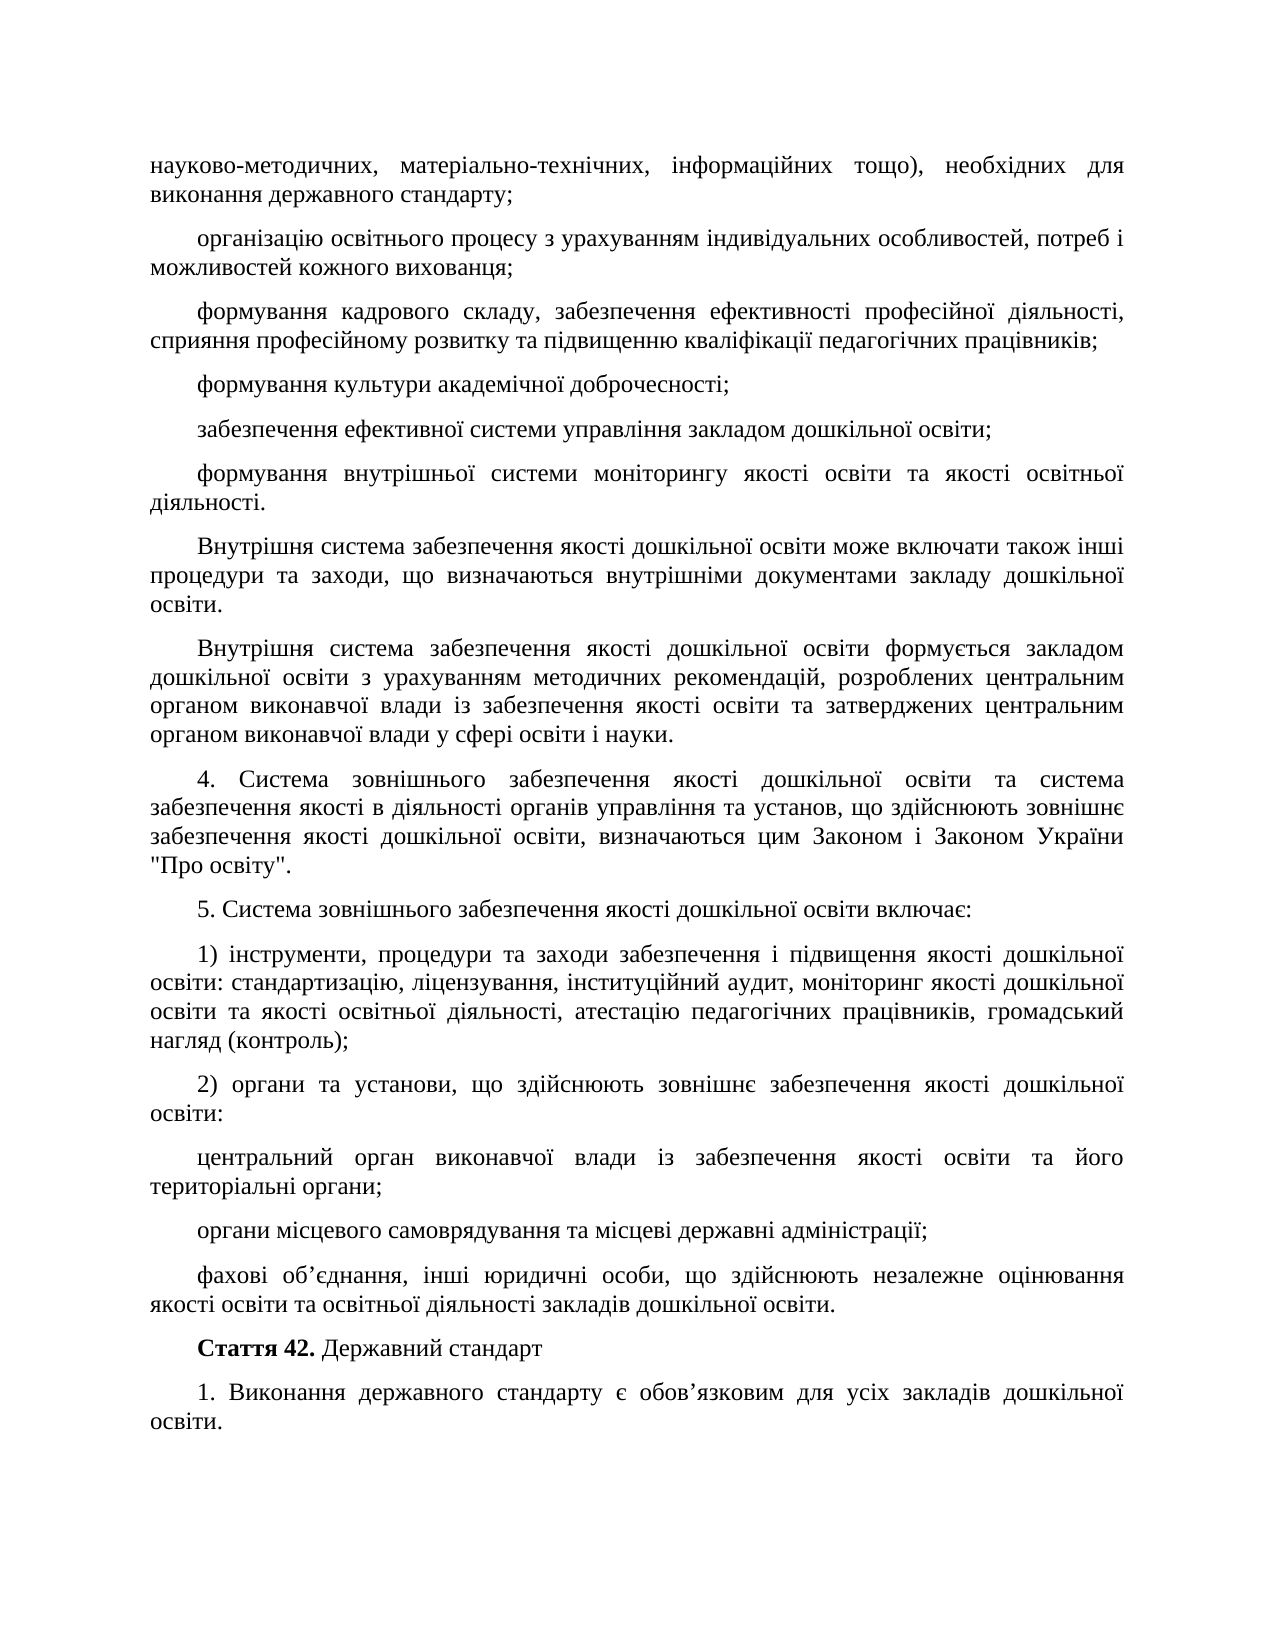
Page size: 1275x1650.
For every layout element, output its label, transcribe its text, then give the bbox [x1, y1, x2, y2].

text формування внутрішньої системи моніторингу якості освіти та якості освітньої діяльності. [150, 458, 1125, 516]
text органи місцевого самоврядування та місцеві державні адміністрації; [150, 1216, 1125, 1244]
text організацію освітнього процесу з урахуванням індивідуальних особливостей, потреб і можливостей кожного вихованця; [150, 223, 1125, 281]
text центральний орган виконавчої влади із забезпечення якості освіти та його територіальні органи; [150, 1142, 1125, 1200]
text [150, 150, 1125, 207]
text формування кадрового складу, забезпечення ефективності професійної діяльності, сприяння професійному розвитку та підвищенню кваліфікації педагогічних працівників; [150, 296, 1125, 354]
text 1. Виконання державного стандарту є обов’язковим для усіх закладів дошкільної освіти. [150, 1377, 1125, 1435]
text 4. Система зовнішнього забезпечення якості дошкільної освіти та система забезпечення якості в діяльності органів управління та установ, що здійснюють зовнішнє забезпечення якості дошкільної освіти, визначаються цим Законом і Законом України "Про освіту". [150, 764, 1125, 879]
text формування культури академічної доброчесності; [150, 369, 1125, 398]
text Стаття 42. Державний стандарт [150, 1333, 1125, 1362]
text 2) органи та установи, що здійснюють зовнішнє забезпечення якості дошкільної освіти: [150, 1069, 1125, 1127]
text фахові об’єднання, інші юридичні особи, що здійснюють незалежне оцінювання якості освіти та освітньої діяльності закладів дошкільної освіти. [150, 1260, 1125, 1317]
text Внутрішня система забезпечення якості дошкільної освіти формується закладом дошкільної освіти з урахуванням методичних рекомендацій, розроблених центральним органом виконавчої влади із забезпечення якості освіти та затверджених центральним органом виконавчої влади у сфері освіти і науки. [150, 633, 1125, 748]
text Внутрішня система забезпечення якості дошкільної освіти може включати також інші процедури та заходи, що визначаються внутрішніми документами закладу дошкільної освіти. [150, 531, 1125, 617]
text 1) інструменти, процедури та заходи забезпечення і підвищення якості дошкільної освіти: стандартизацію, ліцензування, інституційний аудит, моніторинг якості дошкільної освіти та якості освітньої діяльності, атестацію педагогічних працівників, громадський нагляд (контроль); [150, 939, 1125, 1054]
text забезпечення ефективної системи управління закладом дошкільної освіти; [150, 414, 1125, 442]
text 5. Система зовнішнього забезпечення якості дошкільної освіти включає: [150, 894, 1125, 923]
